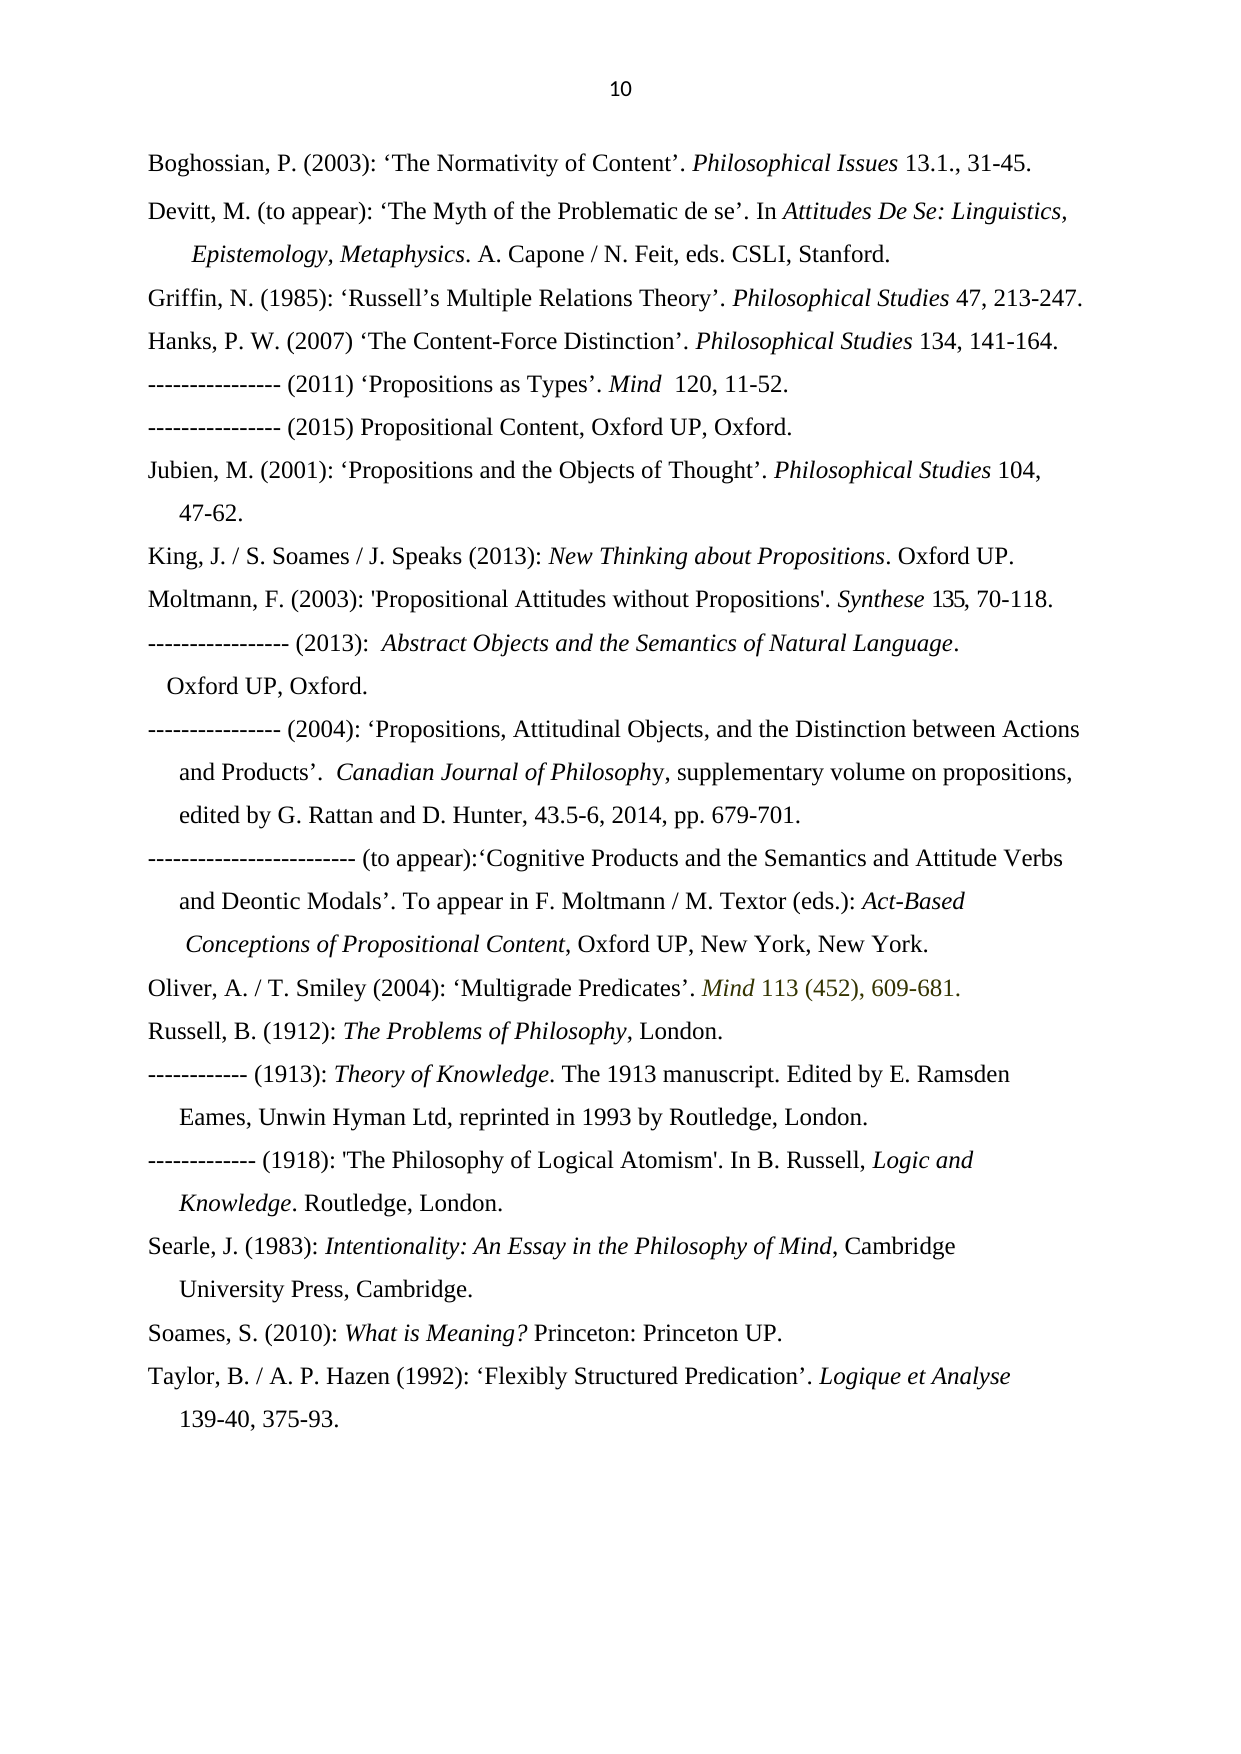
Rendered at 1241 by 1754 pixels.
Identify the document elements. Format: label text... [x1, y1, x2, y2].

text ------------ (1913): Theory of Knowledge. The 1913 manuscript. Edited by E. Ramsden [148, 1059, 1093, 1088]
text Eames, Unwin Hyman Ltd, reprinted in 1993 by Routledge, London. [148, 1102, 1093, 1131]
text and Deontic Modals’. To appear in F. Moltmann / M. Textor (eds.): Act-Based [148, 886, 1093, 915]
text Hanks, P. W. (2007) ‘The Content-Force Distinction’. Philosophical Studies 134, 141-164. [148, 326, 1093, 354]
text ------------- (1918): 'The Philosophy of Logical Atomism'. In B. Russell, Logic and [148, 1145, 1093, 1174]
text Griffin, N. (1985): ‘Russell’s Multiple Relations Theory’. Philosophical Studies 47, 213-247. [148, 283, 1093, 311]
text Knowledge. Routledge, London. [148, 1188, 1093, 1217]
text Moltmann, F. (2003): 'Propositional Attitudes without Propositions'. Synthese 135, 70-118. [148, 584, 1093, 613]
text 139-40, 375-93. [148, 1404, 1093, 1433]
text ---------------- (2011) ‘Propositions as Types’. Mind 120, 11-52. [148, 369, 1093, 398]
text ---------------- (2015) Propositional Content, Oxford UP, Oxford. [148, 412, 1093, 441]
text Devitt, M. (to appear): ‘The Myth of the Problematic de se’. In Attitudes De Se: Linguistics, [148, 196, 1093, 225]
text Jubien, M. (2001): ‘Propositions and the Objects of Thought’. Philosophical Studies 104, [148, 455, 1093, 484]
text Boghossian, P. (2003): ‘The Normativity of Content’. Philosophical Issues 13.1., 31-45. [148, 148, 1093, 176]
text Russell, B. (1912): The Problems of Philosophy, London. [148, 1016, 1093, 1044]
text ----------------- (2013): Abstract Objects and the Semantics of Natural Language. [148, 628, 1093, 656]
text King, J. / S. Soames / J. Speaks (2013): New Thinking about Propositions. Oxford UP. [148, 541, 1093, 570]
text University Press, Cambridge. [148, 1274, 1093, 1303]
text edited by G. Rattan and D. Hunter, 43.5-6, 2014, pp. 679-701. [148, 800, 1093, 829]
text ---------------- (2004): ‘Propositions, Attitudinal Objects, and the Distinction between Actions [148, 714, 1093, 743]
text Soames, S. (2010): What is Meaning? Princeton: Princeton UP. [148, 1318, 1093, 1346]
text Searle, J. (1983): Intentionality: An Essay in the Philosophy of Mind, Cambridge [148, 1231, 1093, 1260]
text ------------------------- (to appear):‘Cognitive Products and the Semantics and Attitude Verbs [148, 843, 1093, 872]
text Conceptions of Propositional Content, Oxford UP, New York, New York. [148, 929, 1093, 958]
text Oxford UP, Oxford. [148, 671, 1093, 699]
text Taylor, B. / A. P. Hazen (1992): ‘Flexibly Structured Predication’. Logique et Analyse [148, 1361, 1093, 1389]
text Epistemology, Metaphysics. A. Capone / N. Feit, eds. CSLI, Stanford. [148, 239, 1093, 268]
text Oliver, A. / T. Smiley (2004): ‘Multigrade Predicates’. Mind 113 (452), 609-681. [148, 973, 1093, 1001]
text 47-62. [148, 498, 1093, 527]
text and Products’. Canadian Journal of Philosophy, supplementary volume on propositions, [148, 757, 1093, 786]
